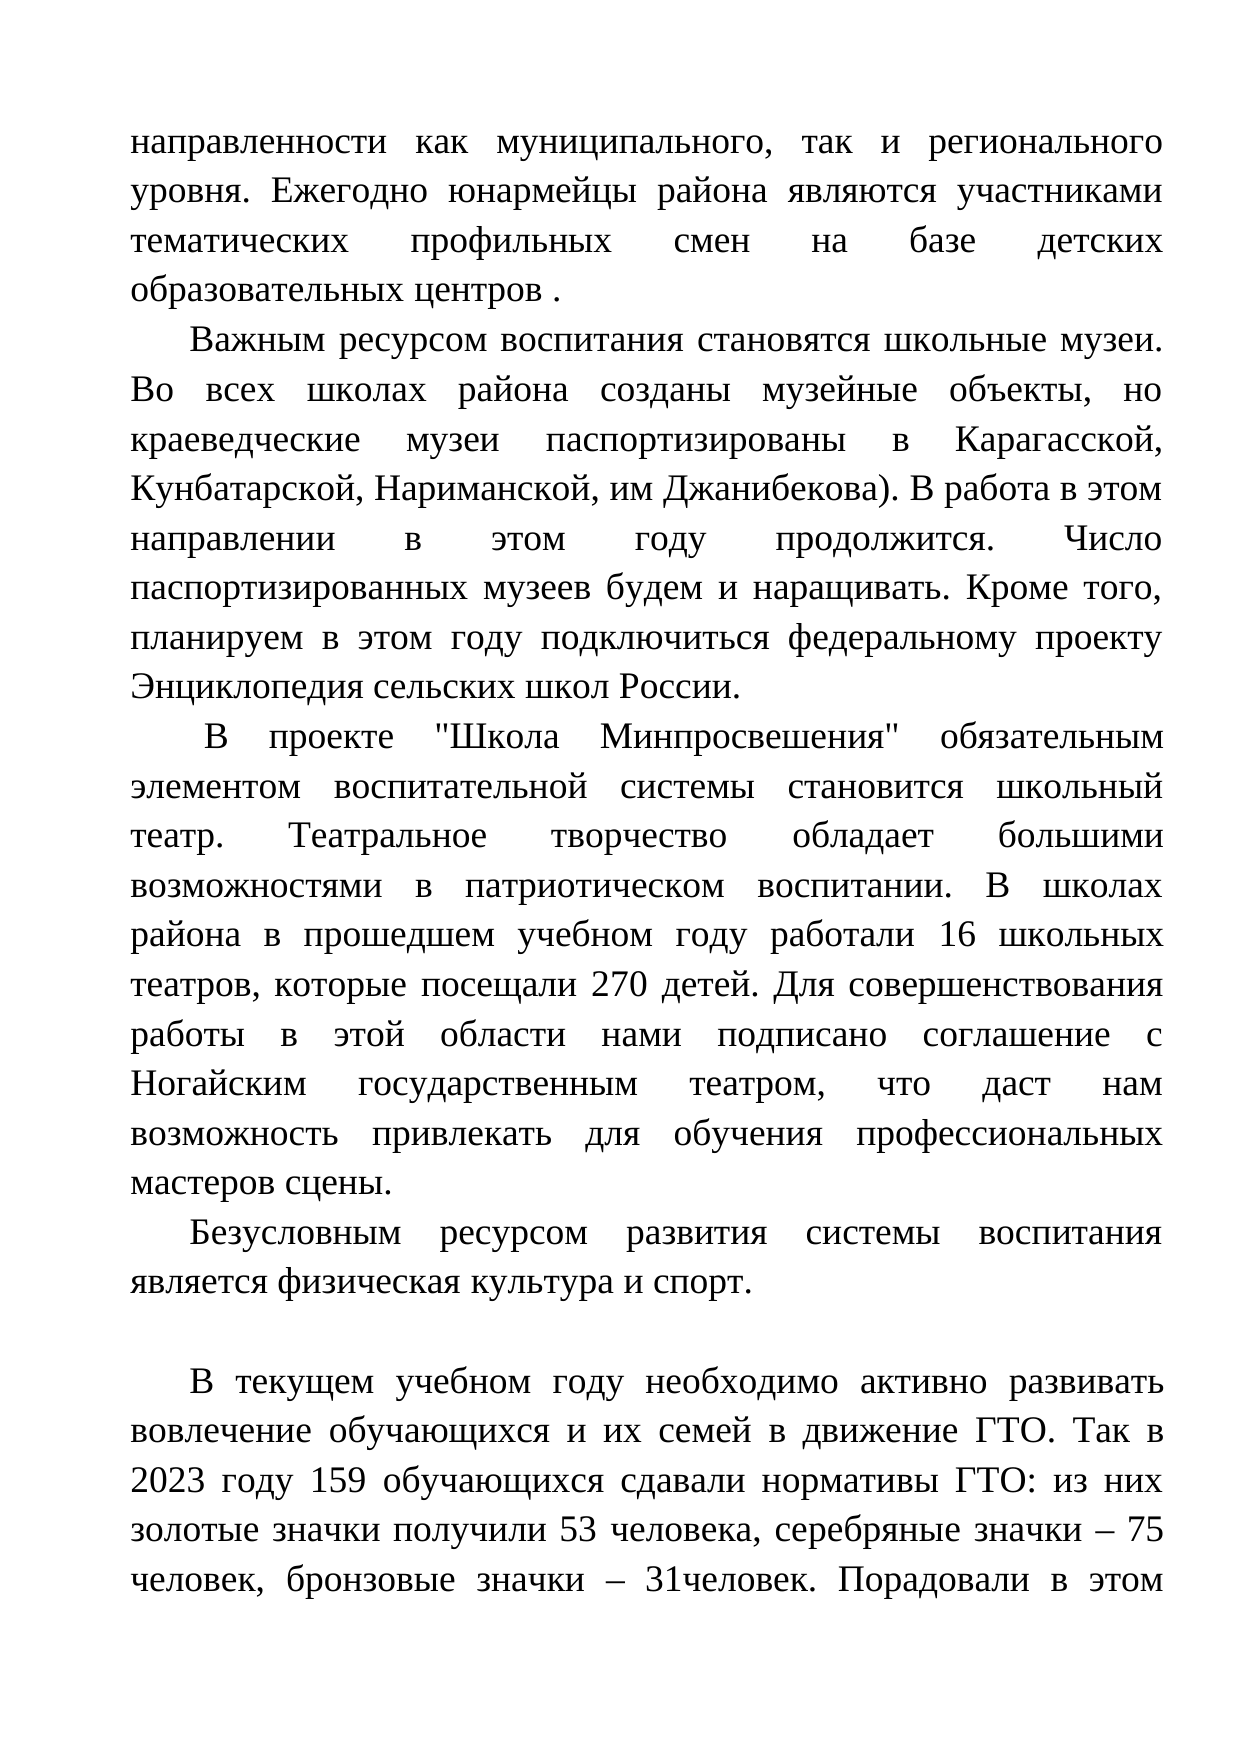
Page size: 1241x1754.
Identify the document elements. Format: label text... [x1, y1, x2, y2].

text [130, 118, 1163, 310]
text Важным ресурсом воспитания становятся школьные музеи. Во всех школах района созданы музейные объекты, но краеведческие музеи паспортизированы в Карагасской, Кунбатарской, Нариманской, им Джанибекова). В работа в этом направлении в этом году продолжится. Число паспортизированных музеев будем и наращивать. Кроме того, планируем в этом году подключиться федеральному проекту Энциклопедия сельских школ России. [130, 317, 1163, 707]
text В проекте "Школа Минпросвешения" обязательным элементом воспитательной системы становится школьный театр. Театральное творчество обладает большими возможностями в патриотическом воспитании. В школах района в прошедшем учебном году работали 16 школьных театров, которые посещали 270 детей. Для совершенствования работы в этой области нами подписано соглашение с Ногайским государственным театром, что даст нам возможность привлекать для обучения профессиональных мастеров сцены. [130, 713, 1164, 1203]
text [130, 1358, 1164, 1599]
text Безусловным ресурсом развития системы воспитания является физическая культура и спорт. [130, 1209, 1163, 1302]
